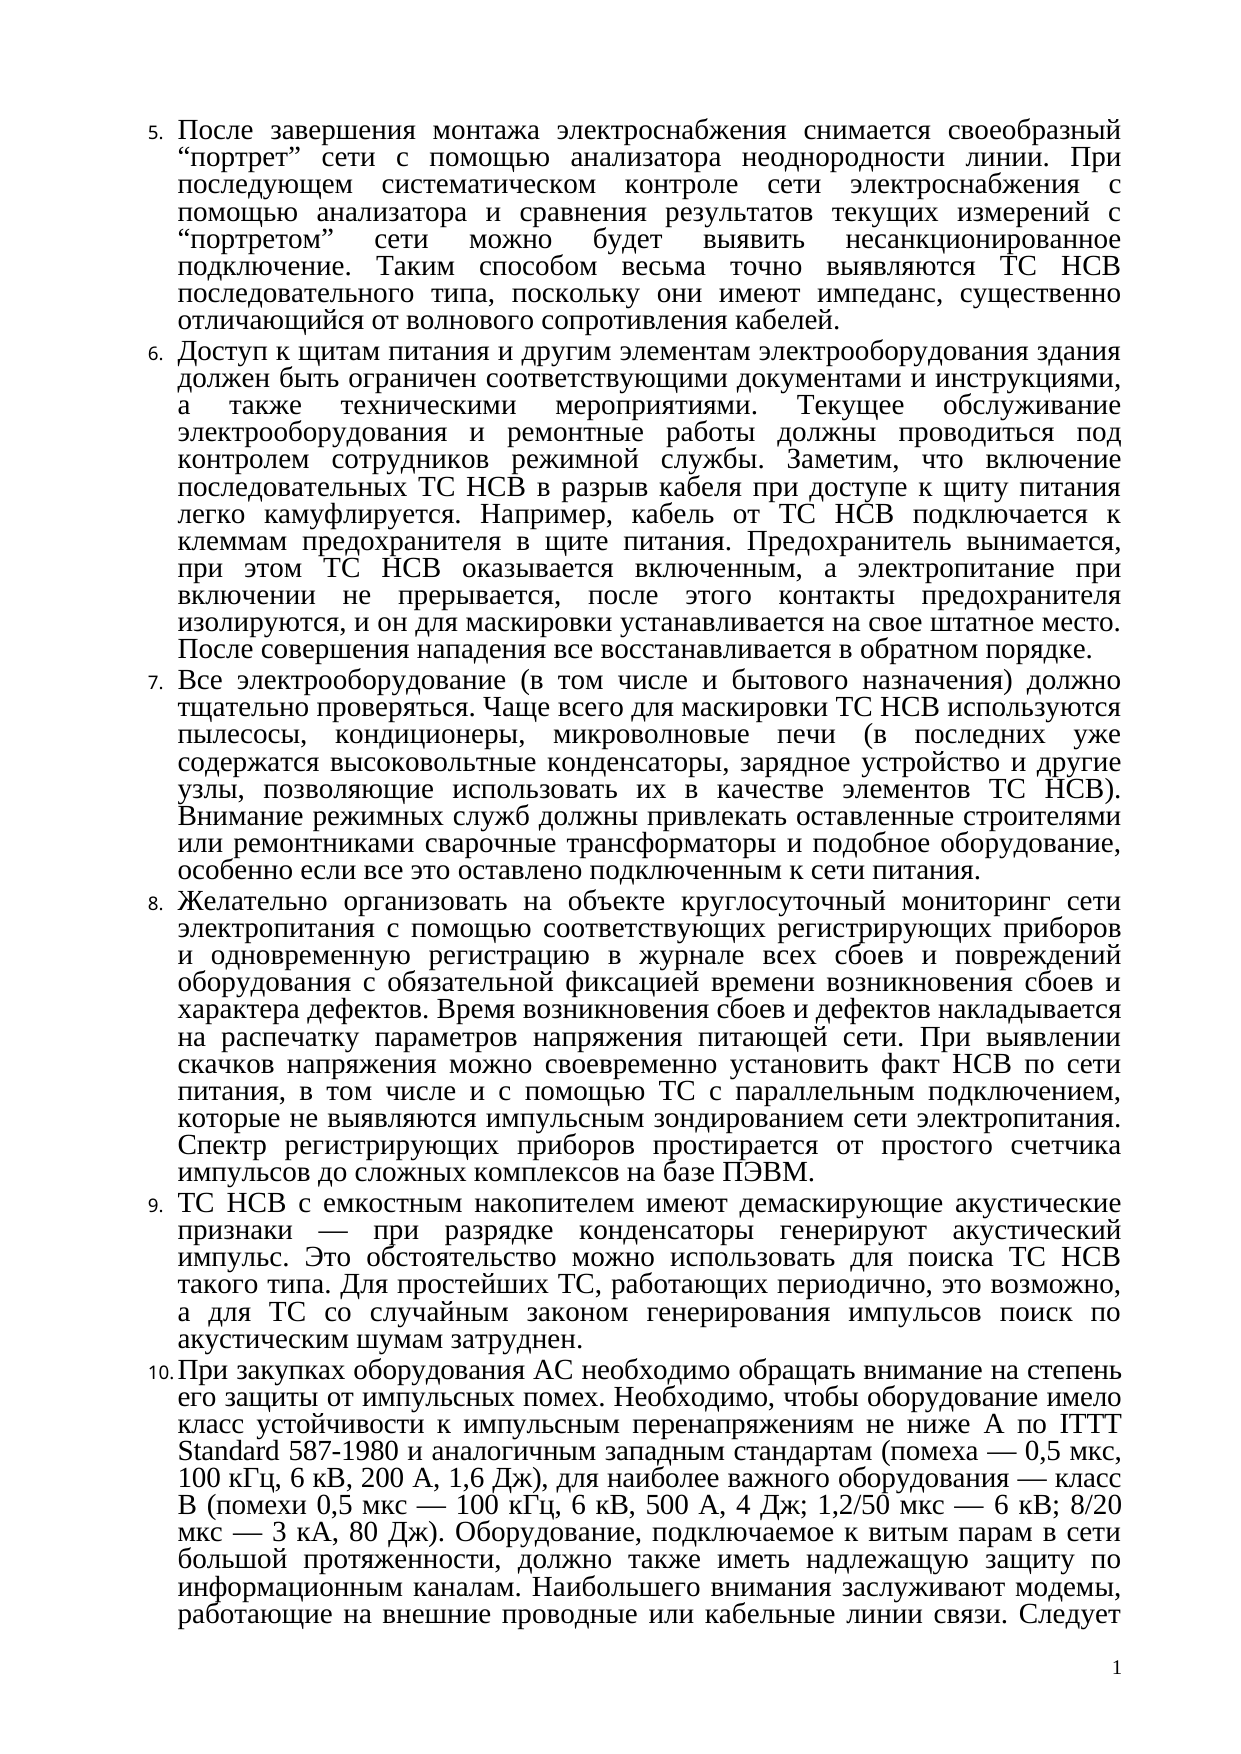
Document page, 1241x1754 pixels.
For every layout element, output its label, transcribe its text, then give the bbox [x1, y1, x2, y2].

list Доступ к щитам питания и другим элементам электрооборудования здания должен быть ограничен соответствующими документами и инструкциями, а также техническими мероприятиями. Текущее обслуживание электрооборудования и ремонтные работы должны проводиться под контролем сотрудников режимной службы. Заметим, что включение последовательных ТС НСВ в разрыв кабеля при доступе к щиту питания легко камуфлируется. Например, кабель от ТС НСВ подключается к клеммам предохранителя в щите питания. Предохранитель вынимается, при этом ТС НСВ оказывается включенным, а электропитание при включении не прерывается, после этого контакты предохранителя изолируются, и он для маскировки устанавливается на свое штатное место. После совершения нападения все восстанавливается в обратном порядке. [148, 339, 1122, 664]
list ТС НСВ с емкостным накопителем имеют демаскирующие акустические признаки — при разрядке конденсаторы генерируют акустический импульс. Это обстоятельство можно использовать для поиска ТС НСВ такого типа. Для простейших ТС, работающих периодично, это возможно, а для ТС со случайным законом генерирования импульсов поиск по акустическим шумам затруднен. [148, 1191, 1122, 1353]
list Все электрооборудование (в том числе и бытового назначения) должно тщательно проверяться. Чаще всего для маскировки ТС НСВ используются пылесосы, кондиционеры, микроволновые печи (в последних уже содержатся высоковольтные конденсаторы, зарядное устройство и другие узлы, позволяющие использовать их в качестве элементов ТС НСВ). Внимание режимных служб должны привлекать оставленные строителями или ремонтниками сварочные трансформаторы и подобное оборудование, особенно если все это оставлено подключенным к сети питания. [148, 668, 1122, 885]
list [148, 1358, 1122, 1628]
list Желательно организовать на объекте круглосуточный мониторинг сети электропитания с помощью соответствующих регистрирующих приборов и одновременную регистрацию в журнале всех сбоев и повреждений оборудования с обязательной фиксацией времени возникновения сбоев и характера дефектов. Время возникновения сбоев и дефектов накладывается на распечатку параметров напряжения питающей сети. При выявлении скачков напряжения можно своевременно установить факт НСВ по сети питания, в том числе и с помощью ТС с параллельным подключением, которые не выявляются импульсным зондированием сети электропитания. Спектр регистрирующих приборов простирается от простого счетчика импульсов до сложных комплексов на базе ПЭВМ. [148, 889, 1122, 1187]
list После завершения монтажа электроснабжения снимается своеобразный “портрет” сети с помощью анализатора неоднородности линии. При последующем систематическом контроле сети электроснабжения с помощью анализатора и сравнения результатов текущих измерений с “портретом” сети можно будет выявить несанкционированное подключение. Таким способом весьма точно выявляются ТС НСВ последовательного типа, поскольку они имеют импеданс, существенно отличающийся от волнового сопротивления кабелей. [148, 118, 1122, 335]
